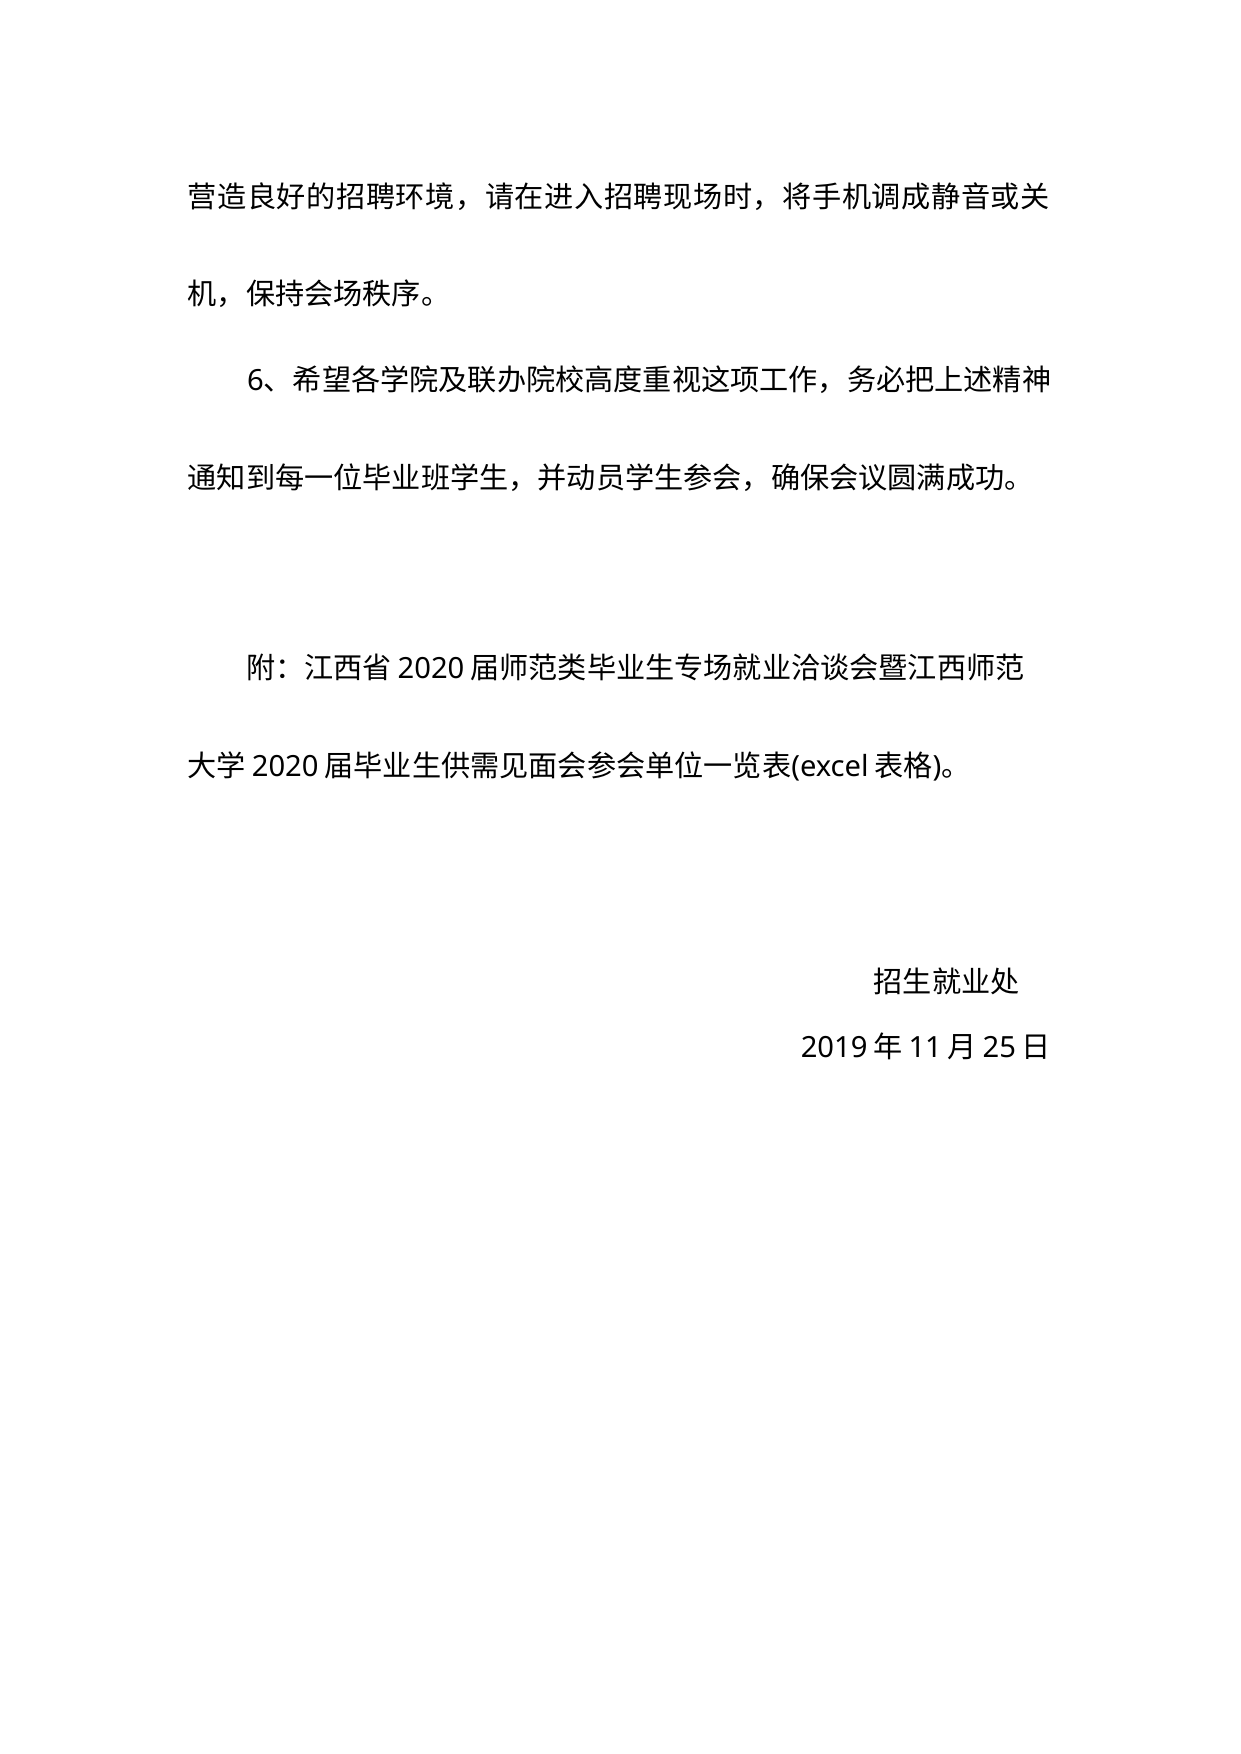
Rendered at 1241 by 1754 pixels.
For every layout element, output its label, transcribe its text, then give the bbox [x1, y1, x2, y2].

text 招生就业处 [187, 947, 1053, 1012]
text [187, 162, 1053, 324]
text 附：江西省2020届师范类毕业生专场就业洽谈会暨江西师范大学2020届毕业生供需见面会参会单位一览表(excel表格)。 [187, 634, 1053, 796]
text 6、希望各学院及联办院校高度重视这项工作，务必把上述精神通知到每一位毕业班学生，并动员学生参会，确保会议圆满成功。 [187, 346, 1053, 508]
text 2019年11月25日 [187, 1012, 1053, 1077]
